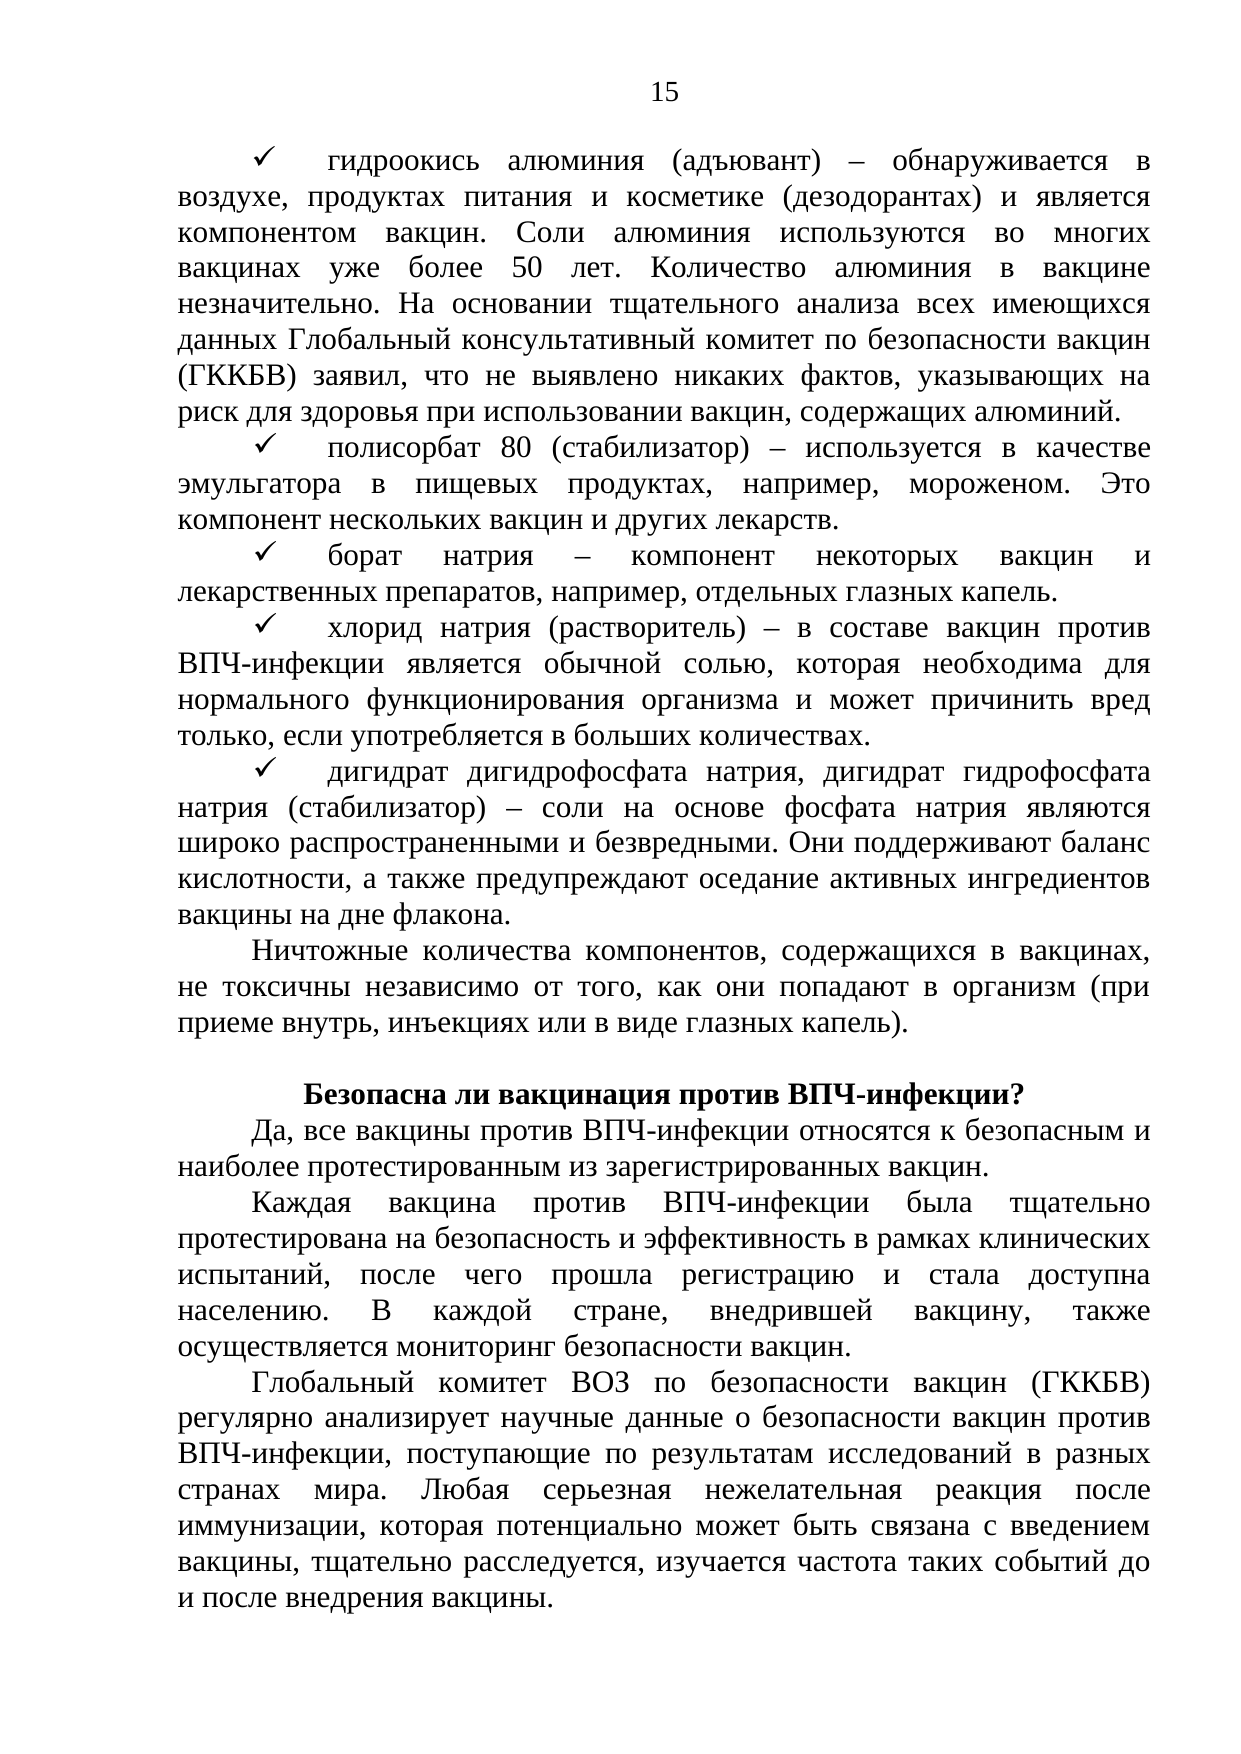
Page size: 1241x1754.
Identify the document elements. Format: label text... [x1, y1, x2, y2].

list дигидрат дигидрофосфата натрия, дигидрат гидрофосфата натрия (стабилизатор) – соли на основе фосфата натрия являются широко распространенными и безвредными. Они поддерживают баланс кислотности, а также предупреждают оседание активных ингредиентов вакцины на дне флакона. [177, 752, 1152, 932]
list гидроокись алюминия (адъювант) – обнаруживается в воздухе, продуктах питания и косметике (дезодорантах) и является компонентом вакцин. Соли алюминия используются во многих вакцинах уже более 50 лет. Количество алюминия в вакцине незначительно. На основании тщательного анализа всех имеющихся данных Глобальный консультативный комитет по безопасности вакцин (ГККБВ) заявил, что не выявлено никаких фактов, указывающих на риск для здоровья при использовании вакцин, содержащих алюминий. [177, 141, 1152, 428]
list Ничтожные количества компонентов, содержащихся в вакцинах, не токсичны независимо от того, как они попадают в организм (при приеме внутрь, инъекциях или в виде глазных капель). [177, 932, 1152, 1039]
list полисорбат 80 (стабилизатор) – используется в качестве эмульгатора в пищевых продуктах, например, мороженом. Это компонент нескольких вакцин и других лекарств. [177, 428, 1152, 536]
list хлорид натрия (растворитель) – в составе вакцин против ВПЧ-инфекции является обычной солью, которая необходима для нормального функционирования организма и может причинить вред только, если употребляется в больших количествах. [177, 608, 1152, 752]
list борат натрия – компонент некоторых вакцин и лекарственных препаратов, например, отдельных глазных капель. [177, 536, 1152, 608]
list Каждая вакцина против ВПЧ-инфекции была тщательно протестирована на безопасность и эффективность в рамках клинических испытаний, после чего прошла регистрацию и стала доступна населению. В каждой стране, внедрившей вакцину, также осуществляется мониторинг безопасности вакцин. [177, 1183, 1152, 1363]
list Глобальный комитет ВОЗ по безопасности вакцин (ГККБВ) регулярно анализирует научные данные о безопасности вакцин против ВПЧ-инфекции, поступающие по результатам исследований в разных странах мира. Любая серьезная нежелательная реакция после иммунизации, которая потенциально может быть связана с введением вакцины, тщательно расследуется, изучается частота таких событий до и после внедрения вакцины. [177, 1363, 1152, 1614]
text Безопасна ли вакцинация против ВПЧ-инфекции? [177, 1075, 1152, 1111]
list Да, все вакцины против ВПЧ-инфекции относятся к безопасным и наиболее протестированным из зарегистрированных вакцин. [177, 1111, 1152, 1183]
